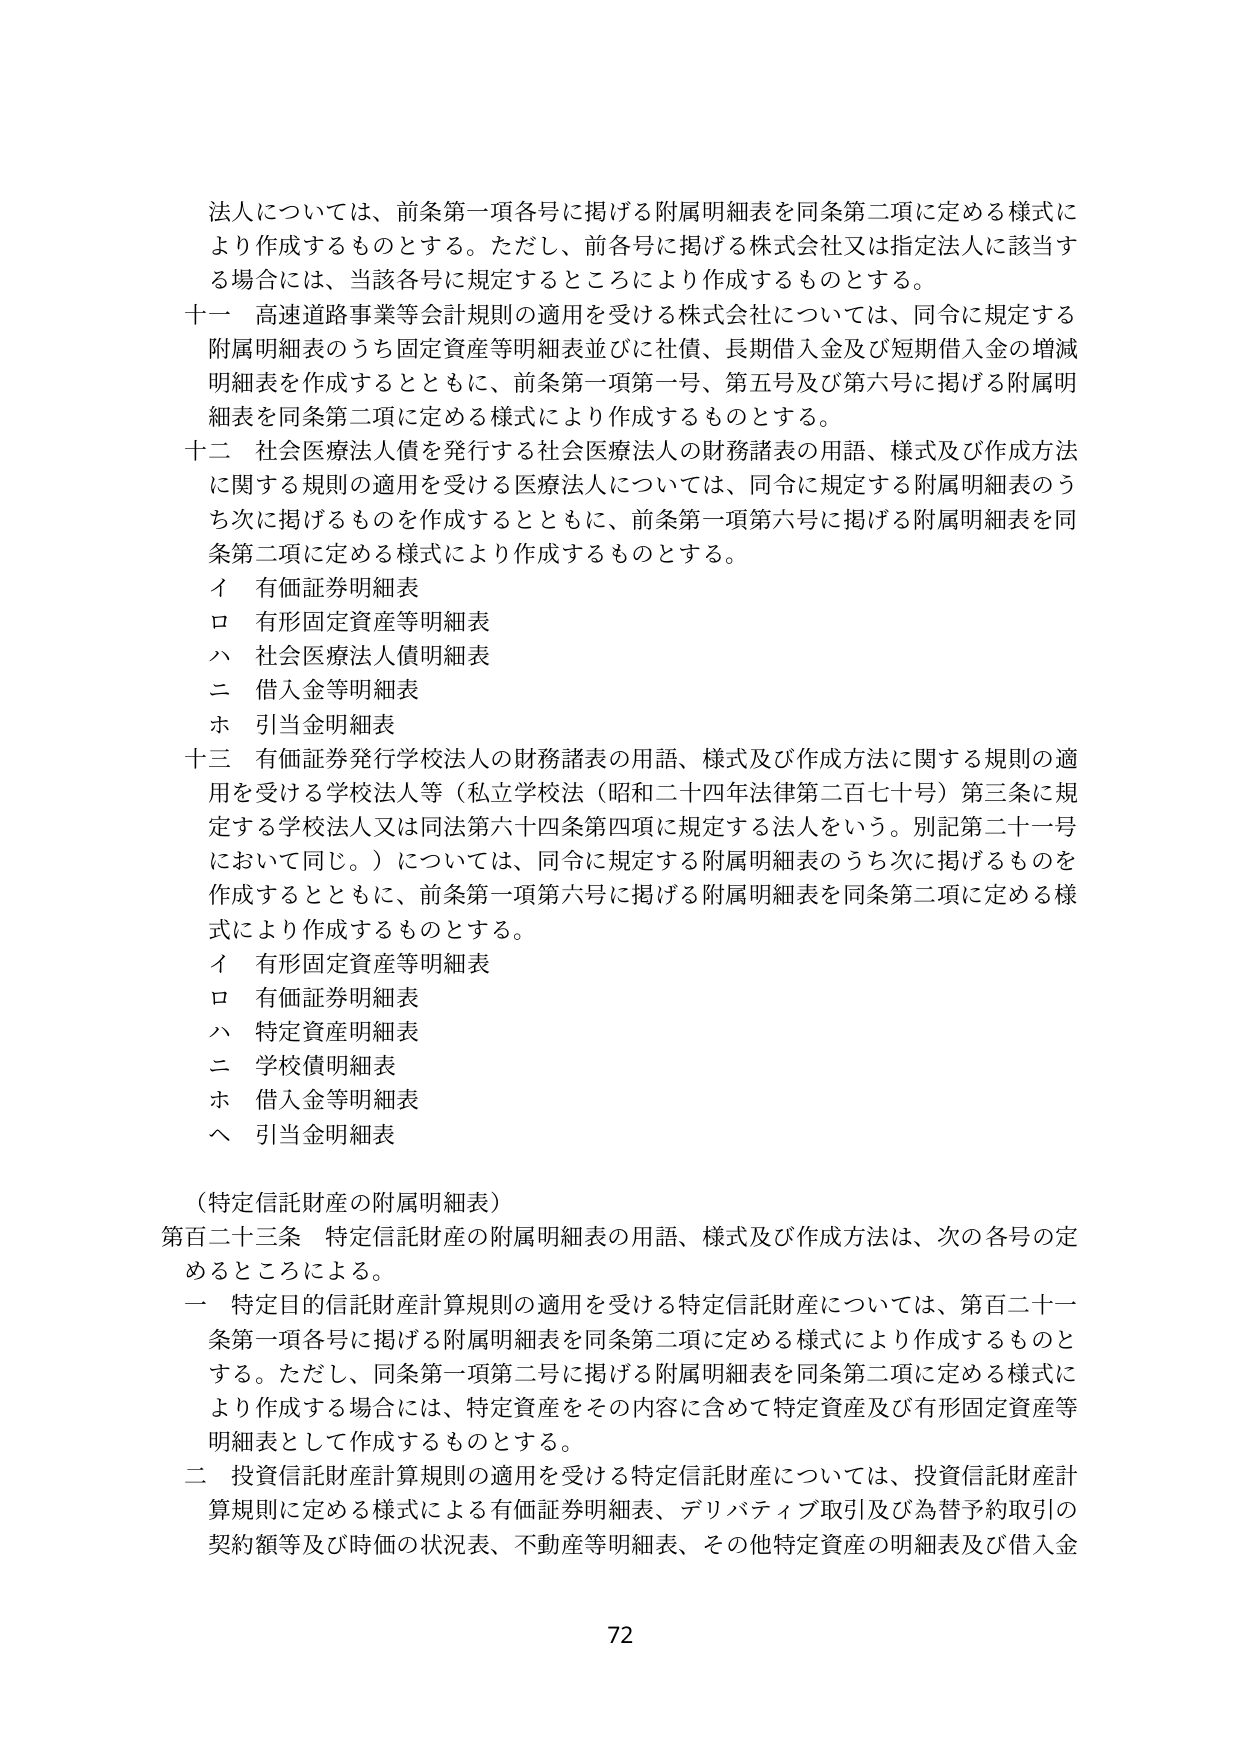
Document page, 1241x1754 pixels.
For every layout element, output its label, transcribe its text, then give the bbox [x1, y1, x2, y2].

text ニ 学校債明細表 [207, 1048, 1079, 1082]
text ハ 社会医療法人債明細表 [207, 638, 1079, 672]
text 十三 有価証券発行学校法人の財務諸表の用語、様式及び作成方法に関する規則の適用を受ける学校法人等（私立学校法（昭和二十四年法律第二百七十号）第三条に規定する学校法人又は同法第六十四条第四項に規定する法人をいう。別記第二十一号において同じ。）については、同令に規定する附属明細表のうち次に掲げるものを作成するとともに、前条第一項第六号に掲げる附属明細表を同条第二項に定める様式により作成するものとする。 [184, 740, 1079, 945]
text ホ 借入金等明細表 [207, 1082, 1079, 1116]
text ロ 有形固定資産等明細表 [207, 604, 1079, 638]
text ヘ 引当金明細表 [207, 1116, 1079, 1150]
text 一 特定目的信託財産計算規則の適用を受ける特定信託財産については、第百二十一条第一項各号に掲げる附属明細表を同条第二項に定める様式により作成するものとする。ただし、同条第一項第二号に掲げる附属明細表を同条第二項に定める様式により作成する場合には、特定資産をその内容に含めて特定資産及び有形固定資産等明細表として作成するものとする。 [184, 1287, 1079, 1458]
text ハ 特定資産明細表 [207, 1014, 1079, 1048]
text ロ 有価証券明細表 [207, 979, 1079, 1014]
text 十二 社会医療法人債を発行する社会医療法人の財務諸表の用語、様式及び作成方法に関する規則の適用を受ける医療法人については、同令に規定する附属明細表のうち次に掲げるものを作成するとともに、前条第一項第六号に掲げる附属明細表を同条第二項に定める様式により作成するものとする。 [184, 433, 1079, 569]
text イ 有形固定資産等明細表 [207, 945, 1079, 979]
text ニ 借入金等明細表 [207, 672, 1079, 706]
text （特定信託財産の附属明細表） [184, 1184, 1079, 1219]
text ホ 引当金明細表 [207, 706, 1079, 740]
text 第百二十三条 特定信託財産の附属明細表の用語、様式及び作成方法は、次の各号の定めるところによる。 [161, 1219, 1079, 1287]
text イ 有価証券明細表 [207, 569, 1079, 604]
text 十一 高速道路事業等会計規則の適用を受ける株式会社については、同令に規定する附属明細表のうち固定資産等明細表並びに社債、長期借入金及び短期借入金の増減明細表を作成するとともに、前条第一項第一号、第五号及び第六号に掲げる附属明細表を同条第二項に定める様式により作成するものとする。 [184, 296, 1079, 433]
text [184, 1458, 1079, 1560]
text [184, 194, 1079, 296]
